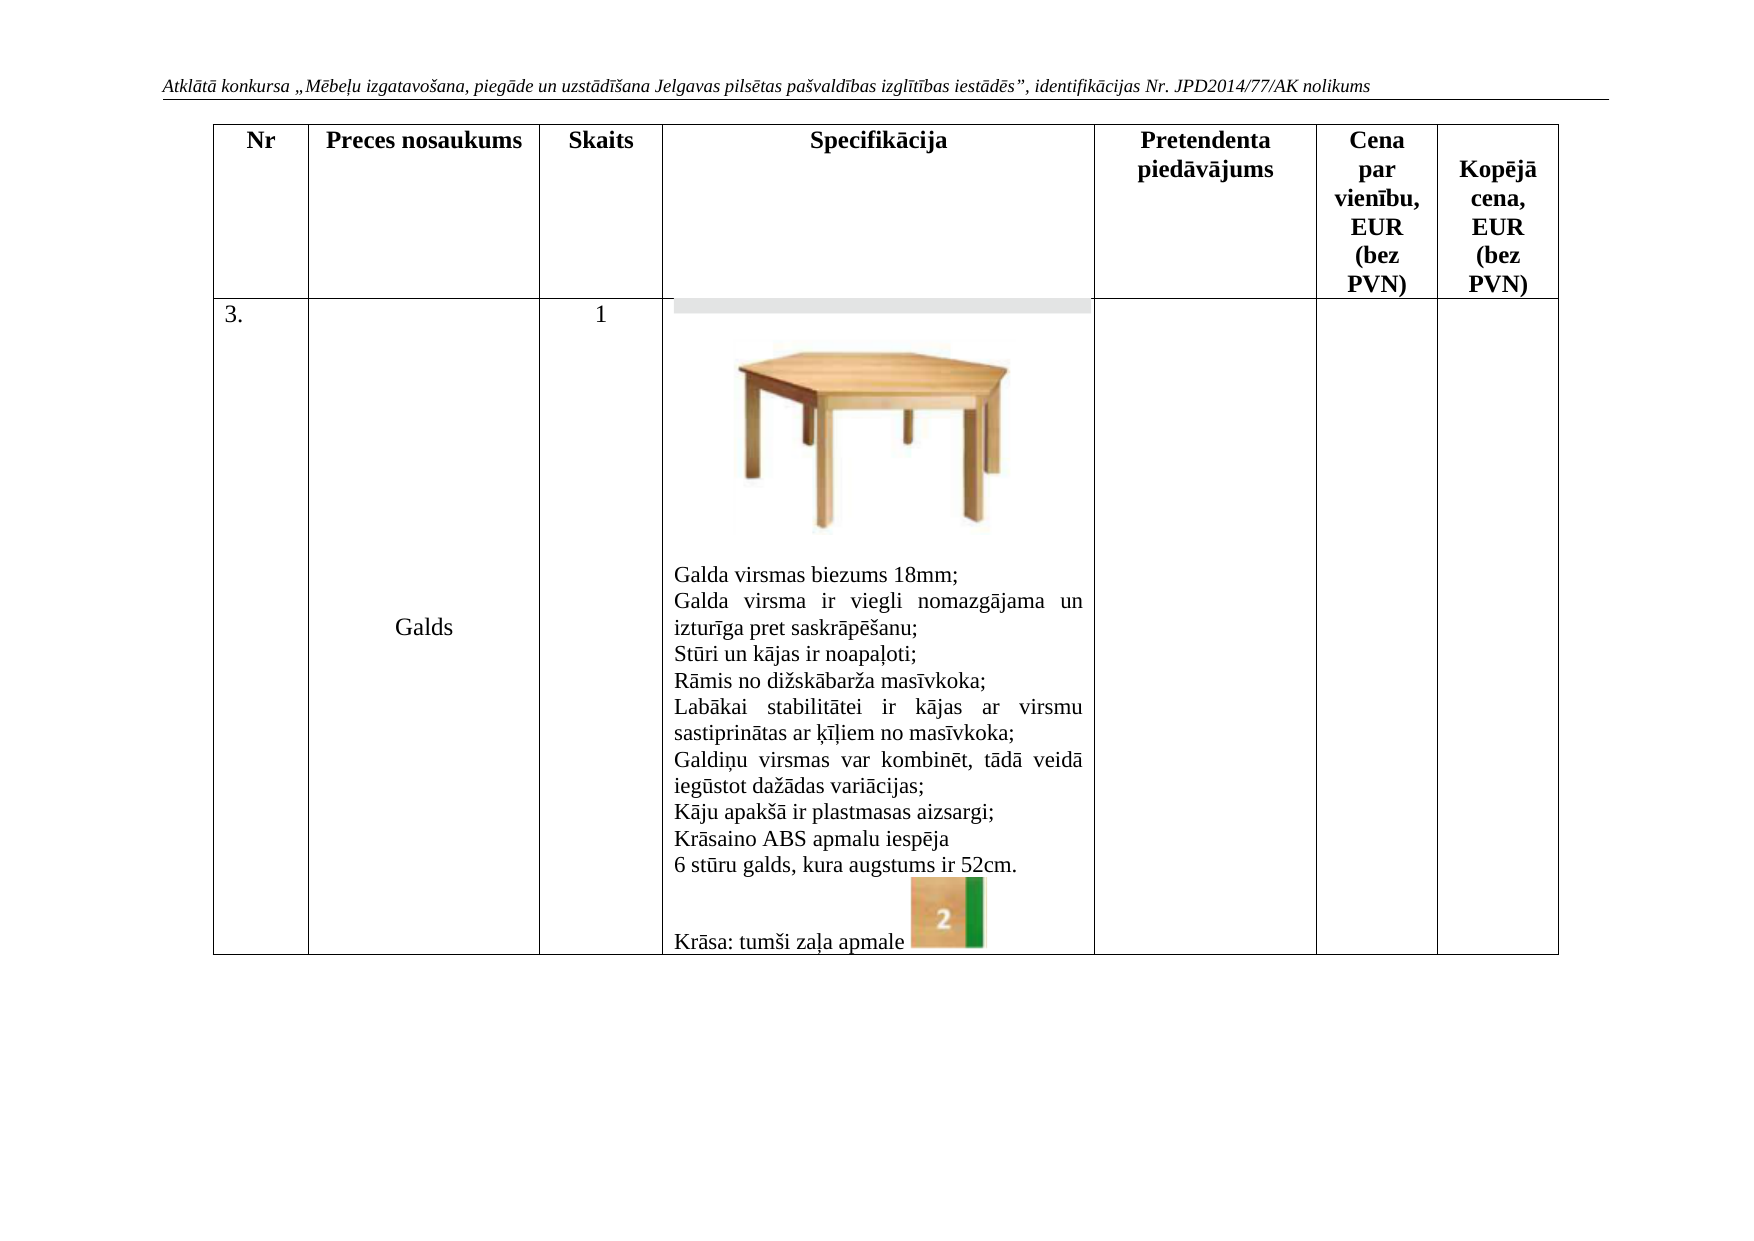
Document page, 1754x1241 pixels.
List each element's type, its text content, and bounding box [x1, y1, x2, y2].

table_cell [1438, 299, 1558, 954]
table_header Specifikācija [663, 125, 1094, 298]
table_cell [1317, 299, 1437, 954]
table_header Cena par vienību, EUR (bez PVN) [1317, 125, 1437, 298]
table_cell Galds [309, 299, 539, 954]
picture [673, 298, 1092, 535]
table_header Pretendenta piedāvājums [1095, 125, 1316, 298]
picture [910, 877, 988, 950]
table_cell [1095, 299, 1316, 954]
table_header Preces nosaukums [309, 125, 539, 298]
table_header Kopējā cena, EUR (bez PVN) [1438, 125, 1558, 298]
table_header Skaits [540, 125, 662, 298]
table_cell Galda virsmas biezums 18mm; Galda virsma ir viegli nomazgājama un izturīga pret saskrāpēšanu; Stūri un kājas ir noapaļoti; Rāmis no dižskābarža masīvkoka; Labākai stabilitātei ir kājas ar virsmu sastiprinātas ar ķīļiem no masīvkoka; Galdiņu virsmas var kombinēt, tādā veidā iegūstot dažādas variācijas; Kāju apakšā ir plastmasas aizsargi; Krāsaino ABS apmalu iespēja 6 stūru galds, kura augstums ir 52cm. Krāsa: tumši zaļa apmale [663, 299, 1094, 954]
table_cell 1 [540, 299, 662, 954]
table_header Nr [214, 125, 308, 298]
table_cell 3. [214, 299, 308, 954]
